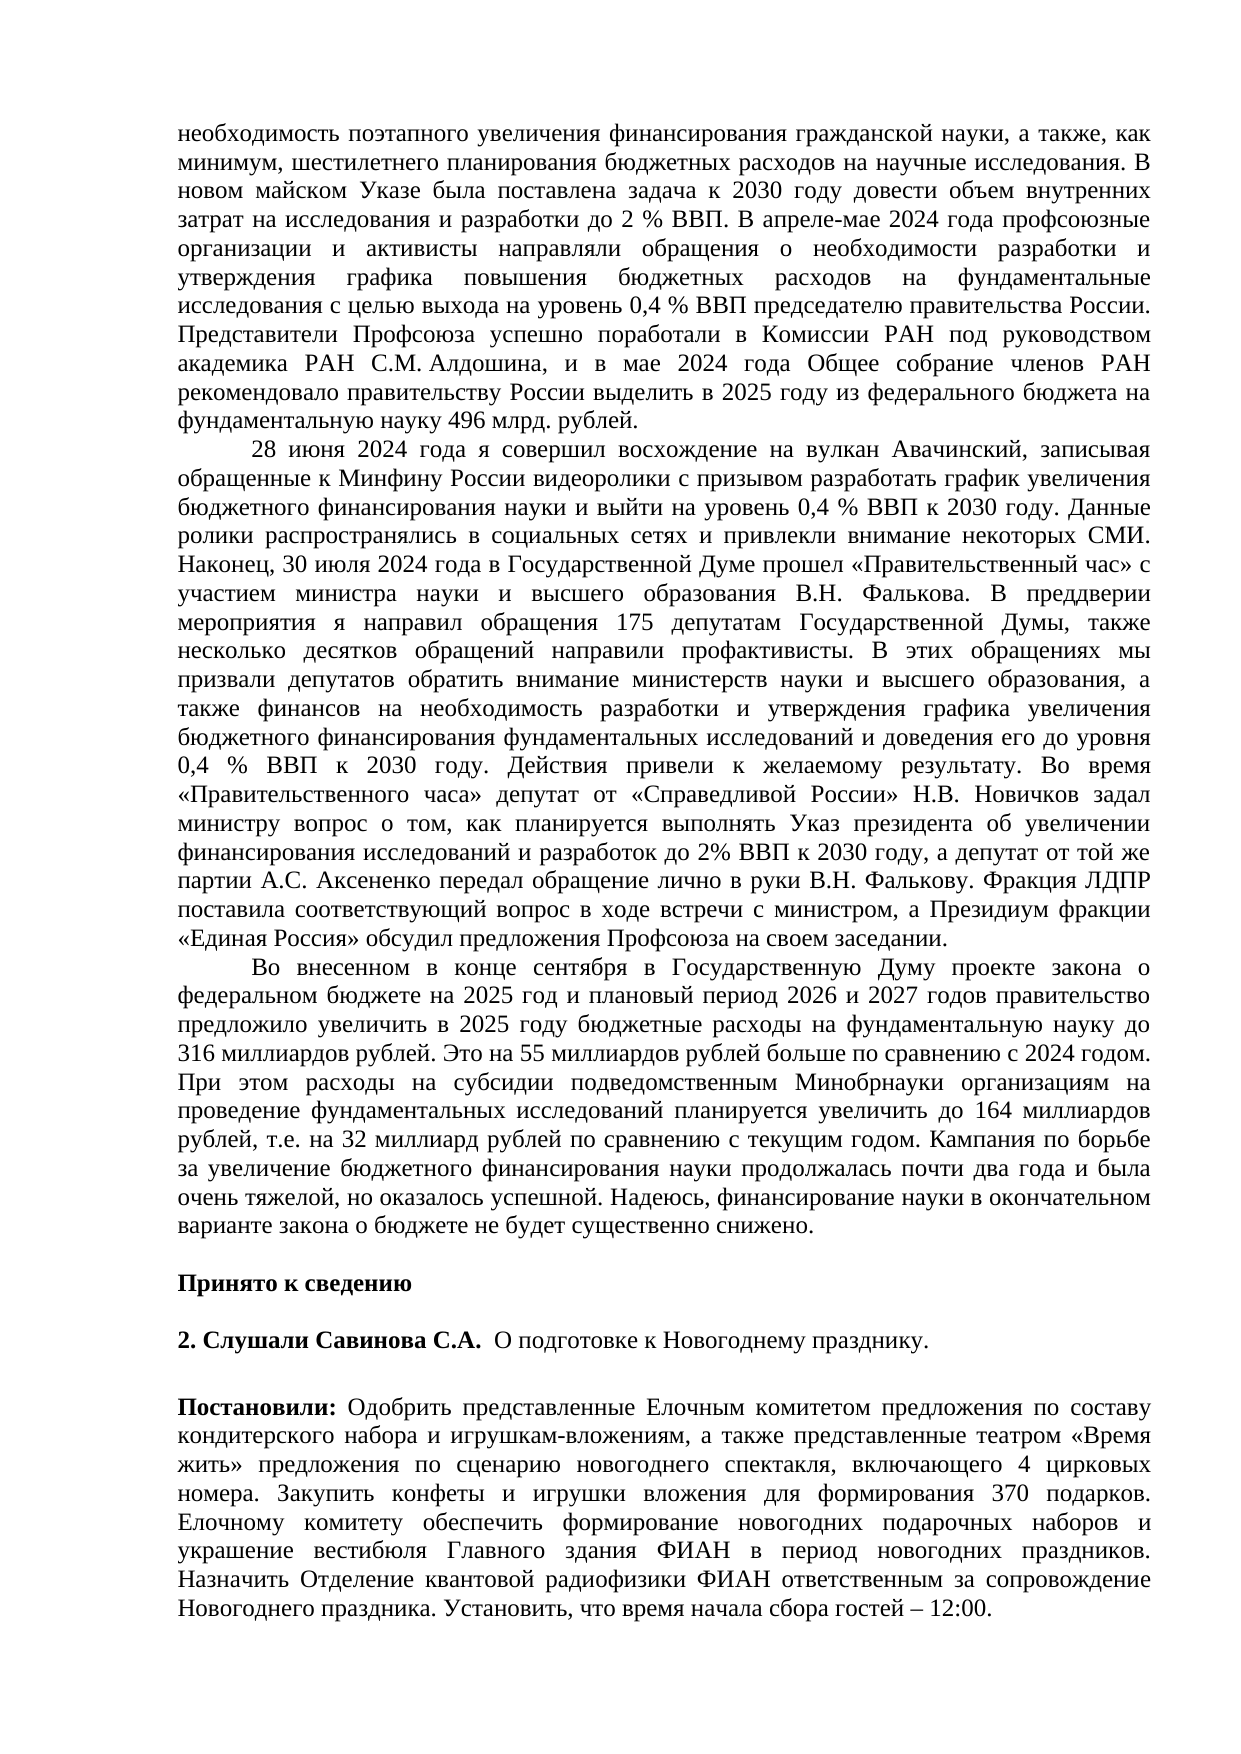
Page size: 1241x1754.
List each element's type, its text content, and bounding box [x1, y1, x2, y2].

text 28 июня 2024 года я совершил восхождение на вулкан Авачинский, записывая обращенные к Минфину России видеоролики с призывом разработать график увеличения бюджетного финансирования науки и выйти на уровень 0,4 % ВВП к 2030 году. Данные ролики распространялись в социальных сетях и привлекли внимание некоторых СМИ. Наконец, 30 июля 2024 года в Государственной Думе прошел «Правительственный час» с участием министра науки и высшего образования В.Н. Фалькова. В преддверии мероприятия я направил обращения 175 депутатам Государственной Думы, также несколько десятков обращений направили профактивисты. В этих обращениях мы призвали депутатов обратить внимание министерств науки и высшего образования, а также финансов на необходимость разработки и утверждения графика увеличения бюджетного финансирования фундаментальных исследований и доведения его до уровня 0,4 % ВВП к 2030 году. Действия привели к желаемому результату. Во время «Правительственного часа» депутат от «Справедливой России» Н.В. Новичков задал министру вопрос о том, как планируется выполнять Указ президента об увеличении финансирования исследований и разработок до 2% ВВП к 2030 году, а депутат от той же партии А.С. Аксененко передал обращение лично в руки В.Н. Фалькову. Фракция ЛДПР поставила соответствующий вопрос в ходе встречи с министром, а Президиум фракции «Единая Россия» обсудил предложения Профсоюза на своем заседании. [177, 434, 1152, 952]
text Во внесенном в конце сентября в Государственную Думу проекте закона о федеральном бюджете на 2025 год и плановый период 2026 и 2027 годов правительство предложило увеличить в 2025 году бюджетные расходы на фундаментальную науку до 316 миллиардов рублей. Это на 55 миллиардов рублей больше по сравнению с 2024 годом. При этом расходы на субсидии подведомственным Минобрнауки организациям на проведение фундаментальных исследований планируется увеличить до 164 миллиардов рублей, т.е. на 32 миллиард рублей по сравнению с текущим годом. Кампания по борьбе за увеличение бюджетного финансирования науки продолжалась почти два года и была очень тяжелой, но оказалось успешной. Надеюсь, финансирование науки в окончательном варианте закона о бюджете не будет существенно снижено. [177, 952, 1152, 1239]
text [177, 118, 1152, 434]
text Постановили: Одобрить представленные Елочным комитетом предложения по составу кондитерского набора и игрушкам-вложениям, а также представленные театром «Время жить» предложения по сценарию новогоднего спектакля, включающего 4 цирковых номера. Закупить конфеты и игрушки вложения для формирования 370 подарков. Елочному комитету обеспечить формирование новогодних подарочных наборов и украшение вестибюля Главного здания ФИАН в период новогодних праздников. Назначить Отделение квантовой радиофизики ФИАН ответственным за сопровождение Новогоднего праздника. Установить, что время начала сбора гостей – 12:00. [177, 1392, 1152, 1622]
text 2. Слушали Савинова С.А. О подготовке к Новогоднему празднику. [177, 1326, 1152, 1354]
text Принято к сведению [177, 1268, 1152, 1297]
